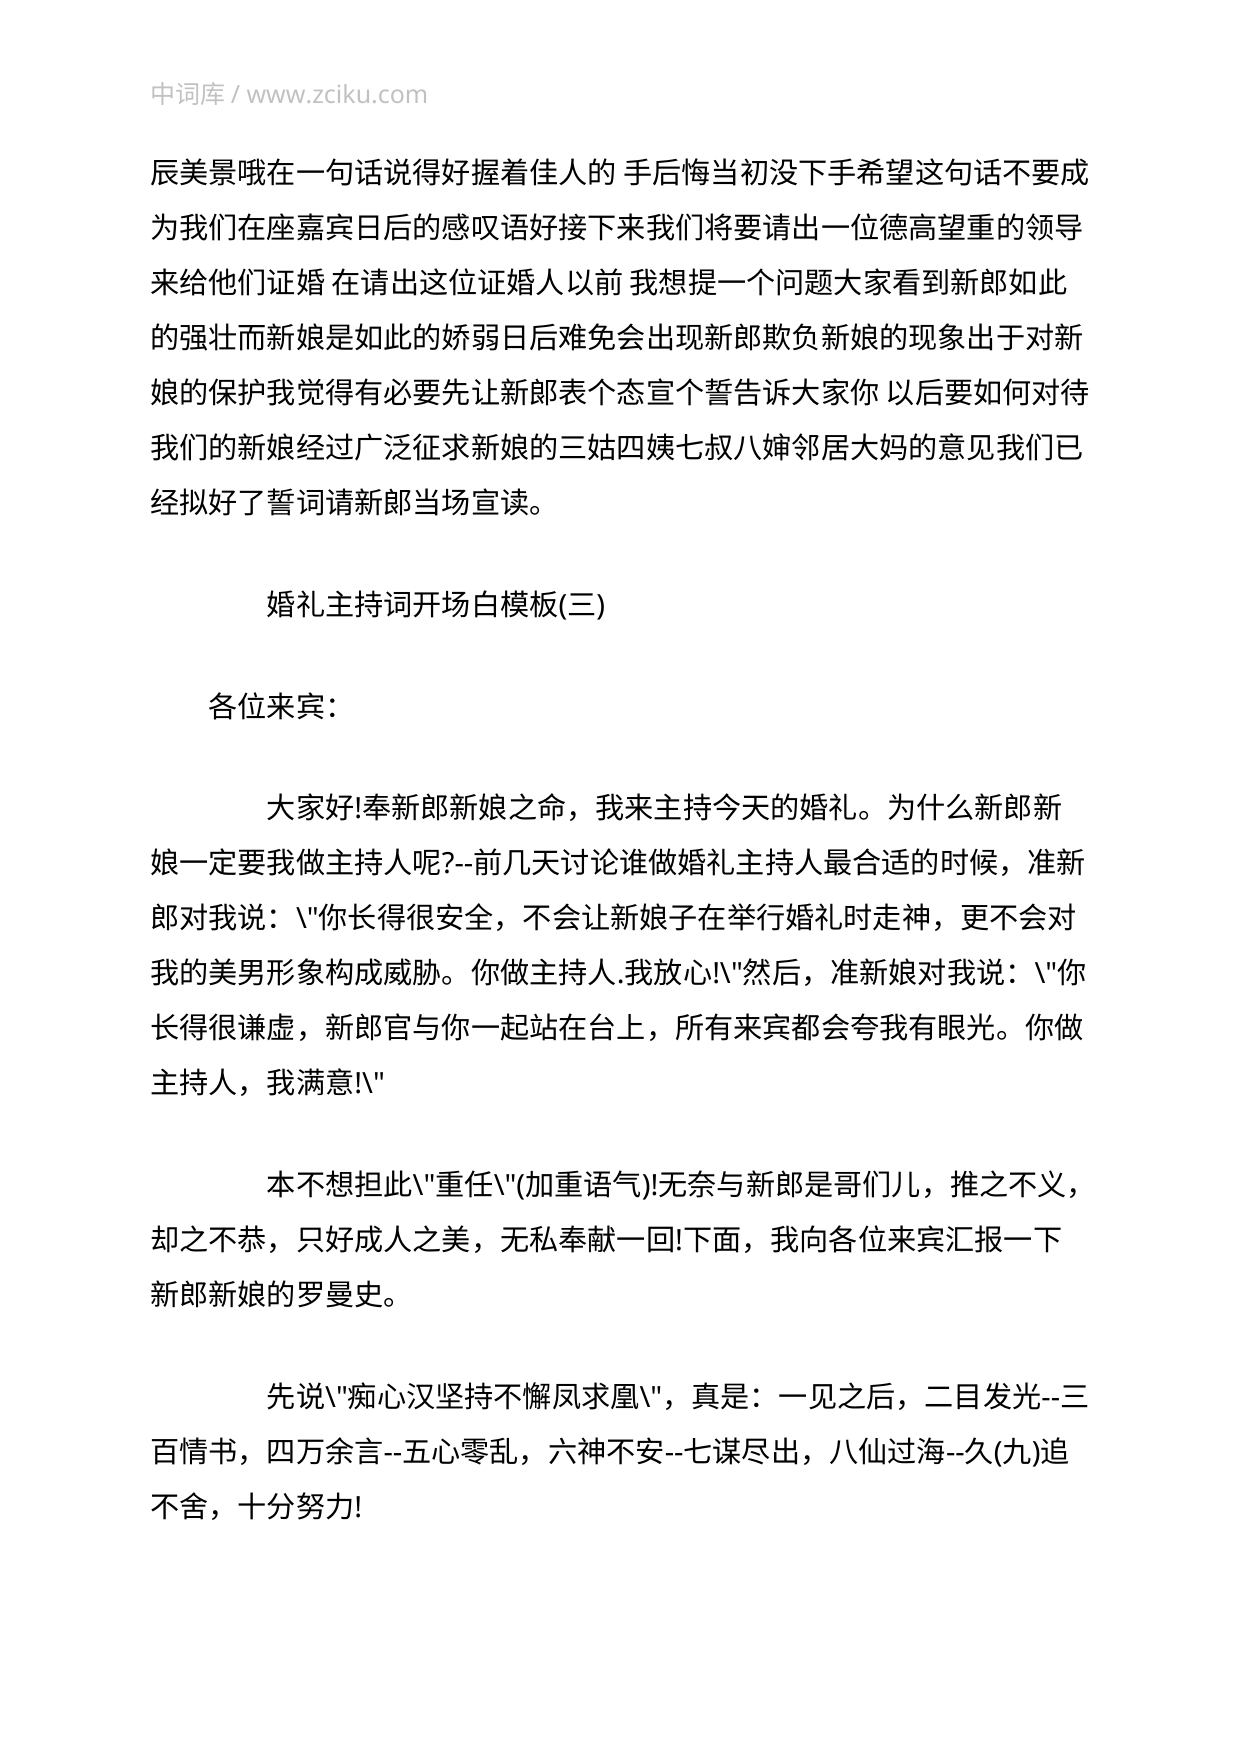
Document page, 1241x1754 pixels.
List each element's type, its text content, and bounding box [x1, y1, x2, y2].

text 大家好!奉新郎新娘之命，我来主持今天的婚礼。为什么新郎新娘一定要我做主持人呢?--前几天讨论谁做婚礼主持人最合适的时候，准新郎对我说：\"你长得很安全，不会让新娘子在举行婚礼时走神，更不会对我的美男形象构成威胁。你做主持人.我放心!\"然后，准新娘对我说：\"你长得很谦虚，新郎官与你一起站在台上，所有来宾都会夸我有眼光。你做主持人，我满意!\" [150, 785, 1090, 1102]
text 各位来宾： [150, 683, 1090, 725]
text 先说\"痴心汉坚持不懈凤求凰\"，真是：一见之后，二目发光--三百情书，四万余言--五心零乱，六神不安--七谋尽出，八仙过海--久(九)追不舍，十分努力! [150, 1373, 1090, 1526]
text 婚礼主持词开场白模板(三) [150, 581, 1090, 623]
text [150, 150, 1090, 522]
text 本不想担此\"重任\"(加重语气)!无奈与新郎是哥们儿，推之不义，却之不恭，只好成人之美，无私奉献一回!下面，我向各位来宾汇报一下新郎新娘的罗曼史。 [150, 1162, 1090, 1314]
